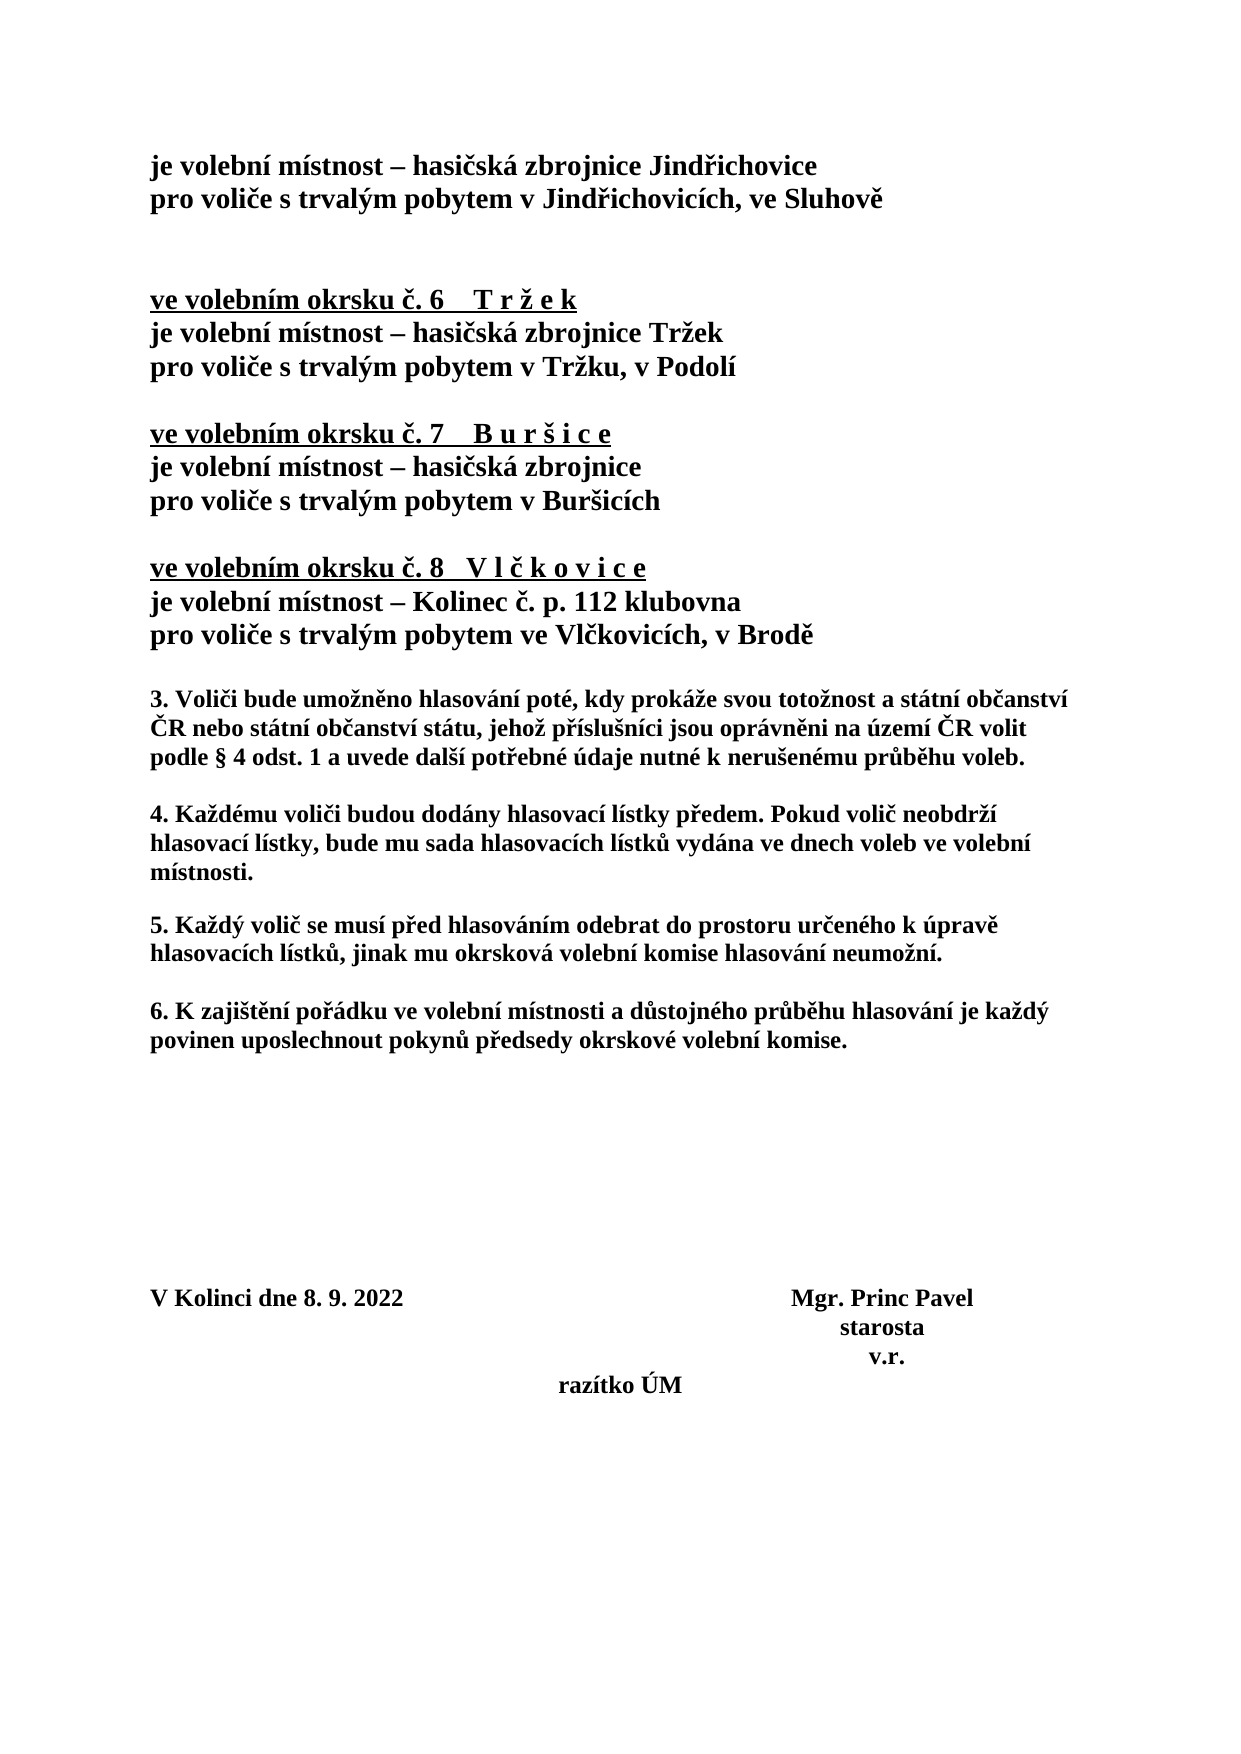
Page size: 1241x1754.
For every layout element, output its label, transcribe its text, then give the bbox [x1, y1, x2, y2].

text pro voliče s trvalým pobytem ve Vlčkovicích, v Brodě [150, 617, 1090, 651]
text je volební místnost – hasičská zbrojnice Tržek [150, 315, 1090, 349]
text 3. Voliči bude umožněno hlasování poté, kdy prokáže svou totožnost a státní občanství ČR nebo státní občanství státu, jehož příslušníci jsou oprávněni na území ČR volit podle § 4 odst. 1 a uvede další potřebné údaje nutné k nerušenému průběhu voleb. [150, 684, 1090, 771]
text je volební místnost – hasičská zbrojnice Jindřichovice [150, 148, 1090, 181]
text pro voliče s trvalým pobytem v Jindřichovicích, ve Sluhově [150, 181, 1090, 215]
text pro voliče s trvalým pobytem v Tržku, v Podolí [150, 349, 1090, 382]
text je volební místnost – Kolinec č. p. 112 klubovna [150, 584, 1090, 617]
text 5. Každý volič se musí před hlasováním odebrat do prostoru určeného k úpravě hlasovacích lístků, jinak mu okrsková volební komise hlasování neumožní. [150, 910, 1090, 967]
text starosta [150, 1312, 1090, 1341]
text je volební místnost – hasičská zbrojnice [150, 449, 1090, 483]
text ve volebním okrsku č. 6 T r ž e k [150, 282, 1090, 315]
text ve volebním okrsku č. 8 V l č k o v i c e [150, 550, 1090, 584]
text pro voliče s trvalým pobytem v Buršicích [150, 483, 1090, 517]
text V Kolinci dne 8. 9. 2022 Mgr. Princ Pavel [150, 1283, 1090, 1312]
text 4. Každému voliči budou dodány hlasovací lístky předem. Pokud volič neobdrží hlasovací lístky, bude mu sada hlasovacích lístků vydána ve dnech voleb ve volební místnosti. [150, 799, 1090, 886]
text 6. K zajištění pořádku ve volební místnosti a důstojného průběhu hlasování je každý povinen uposlechnout pokynů předsedy okrskové volební komise. [150, 996, 1090, 1053]
text ve volebním okrsku č. 7 B u r š i c e [150, 416, 1090, 449]
text razítko ÚM [150, 1370, 1090, 1398]
text v.r. [150, 1341, 1090, 1370]
